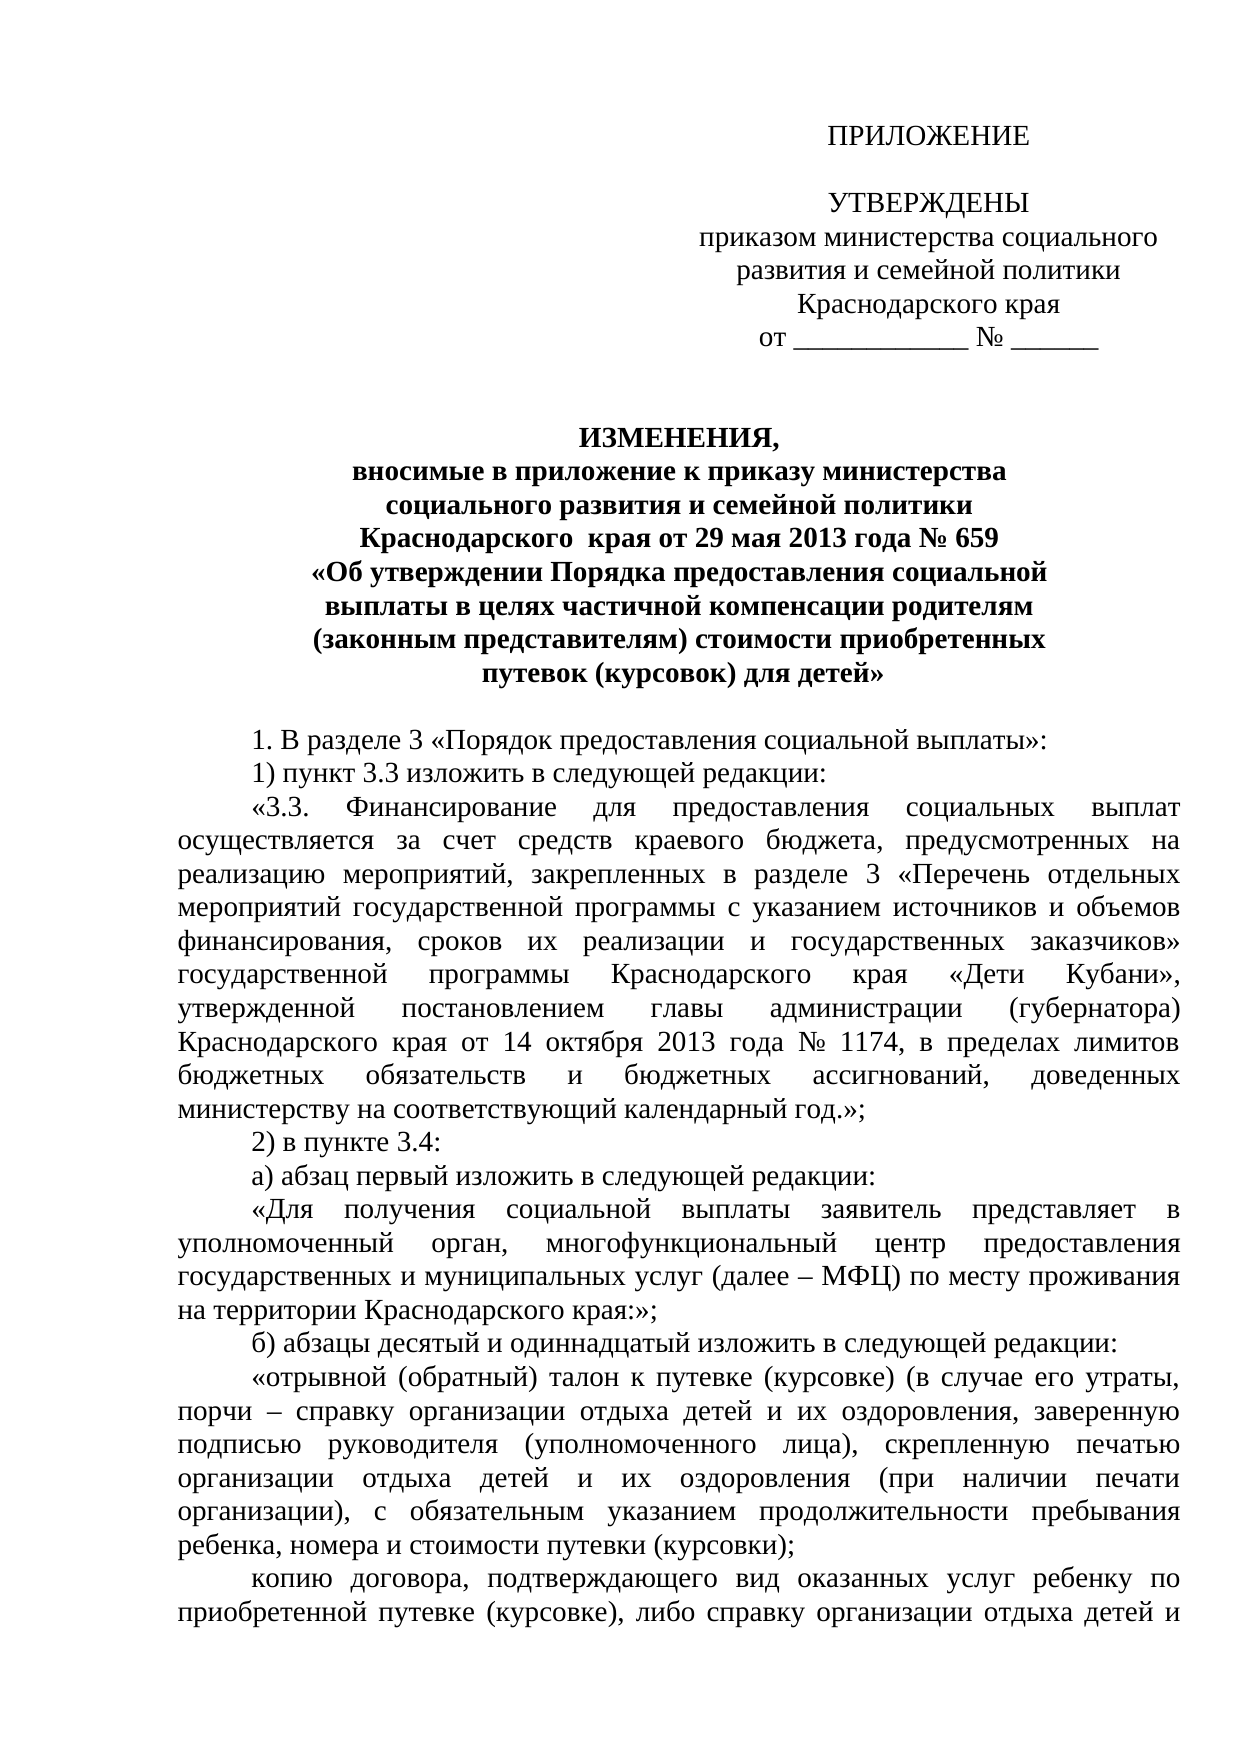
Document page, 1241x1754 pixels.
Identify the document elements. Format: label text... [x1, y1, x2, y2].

text (законным представителям) стоимости приобретенных [177, 621, 1181, 655]
text 2) в пункте 3.4: [177, 1124, 1181, 1158]
table_header ПРИЛОЖЕНИЕ УТВЕРЖДЕНЫ приказом министерства социального развития и семейной политики Краснодарского края от ____________ № ______ [665, 118, 1192, 386]
text вносимые в приложение к приказу министерства [177, 453, 1181, 487]
text «3.3. Финансирование для предоставления социальных выплат осуществляется за счет средств краевого бюджета, предусмотренных на реализацию мероприятий, закрепленных в разделе 3 «Перечень отдельных мероприятий государственной программы с указанием источников и объемов финансирования, сроков их реализации и государственных заказчиков» государственной программы Краснодарского края «Дети Кубани», утвержденной постановлением главы администрации (губернатора) Краснодарского края от 14 октября 2013 года № 1174, в пределах лимитов бюджетных обязательств и бюджетных ассигнований, доведенных министерству на соответствующий календарный год.»; [177, 789, 1181, 1124]
list 1. В разделе 3 «Порядок предоставления социальной выплаты»: [177, 722, 1181, 755]
text б) абзацы десятый и одиннадцатый изложить в следующей редакции: [177, 1326, 1181, 1359]
text социального развития и семейной политики [177, 487, 1181, 521]
text ИЗМЕНЕНИЯ, [177, 420, 1181, 453]
text а) абзац первый изложить в следующей редакции: [177, 1158, 1181, 1191]
text «Для получения социальной выплаты заявитель представляет в уполномоченный орган, многофункциональный центр предоставления государственных и муниципальных услуг (далее – МФЦ) по месту проживания на территории Краснодарского края:»; [177, 1191, 1181, 1326]
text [177, 1560, 1181, 1627]
text выплаты в целях частичной компенсации родителям [177, 588, 1181, 621]
text путевок (курсовок) для детей» [177, 655, 1181, 688]
text «отрывной (обратный) талон к путевке (курсовке) (в случае его утраты, порчи – справку организации отдыха детей и их оздоровления, заверенную подписью руководителя (уполномоченного лица), скрепленную печатью организации отдыха детей и их оздоровления (при наличии печати организации), с обязательным указанием продолжительности пребывания ребенка, номера и стоимости путевки (курсовки); [177, 1359, 1181, 1560]
text Краснодарского края от 29 мая 2013 года № 659 [177, 521, 1181, 554]
text «Об утверждении Порядка предоставления социальной [177, 554, 1181, 588]
text 1) пункт 3.3 изложить в следующей редакции: [177, 755, 1181, 789]
